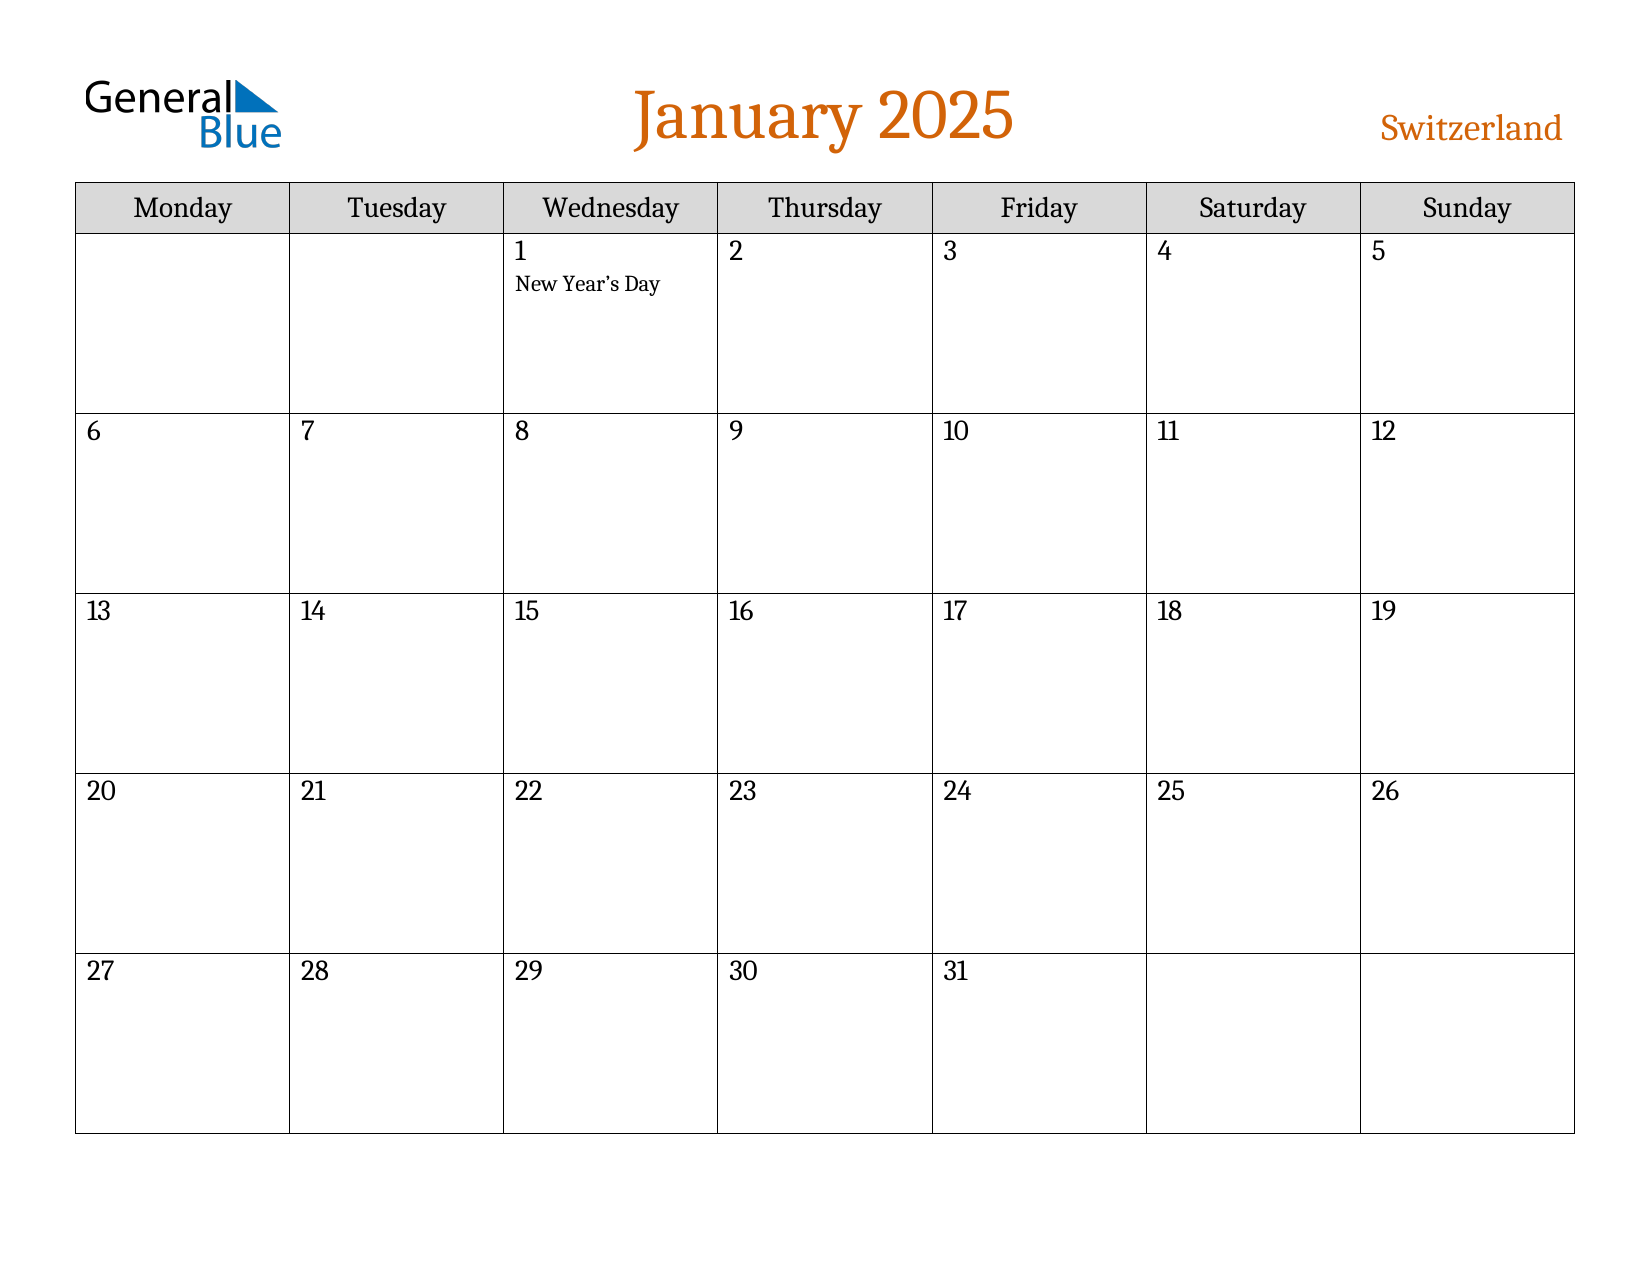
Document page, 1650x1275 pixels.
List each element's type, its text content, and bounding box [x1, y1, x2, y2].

table_cell 19 [1361, 594, 1574, 630]
table_cell Thursday [718, 183, 932, 233]
table_cell 6 [76, 414, 289, 450]
table_cell 24 [933, 774, 1146, 810]
table_cell 30 [718, 954, 932, 990]
table_cell [1361, 630, 1574, 773]
table_cell 31 [933, 954, 1146, 990]
table_cell [76, 630, 289, 773]
table_cell 4 [1147, 234, 1360, 270]
table_cell 16 [718, 594, 932, 630]
table_cell 1 [504, 234, 717, 270]
table_cell 25 [1147, 774, 1360, 810]
table_header January 2025 [504, 75, 1146, 182]
table_cell [1147, 810, 1360, 953]
table_cell New Year’s Day [504, 270, 717, 413]
table_cell [1361, 270, 1574, 413]
table_cell [1361, 990, 1574, 1133]
table_cell [76, 810, 289, 953]
table_cell [1147, 630, 1360, 773]
picture [86, 80, 281, 148]
table_cell [933, 630, 1146, 773]
table_cell [718, 630, 932, 773]
table_cell 29 [504, 954, 717, 990]
table_cell [504, 810, 717, 953]
table_cell [718, 270, 932, 413]
table_cell Monday [76, 183, 289, 233]
table_cell 5 [1361, 234, 1574, 270]
table_cell [76, 450, 289, 593]
table_cell 22 [504, 774, 717, 810]
table_cell 13 [76, 594, 289, 630]
table_cell [718, 810, 932, 953]
table_cell [504, 630, 717, 773]
table_cell [290, 234, 503, 270]
table_cell [290, 810, 503, 953]
table_cell 9 [718, 414, 932, 450]
table_cell 17 [933, 594, 1146, 630]
table_cell Saturday [1147, 183, 1360, 233]
table_cell [1147, 990, 1360, 1133]
table_cell [76, 990, 289, 1133]
table_cell [76, 270, 289, 413]
table_cell [76, 234, 289, 270]
table_cell 26 [1361, 774, 1574, 810]
table_cell [718, 450, 932, 593]
table_cell [1147, 270, 1360, 413]
table_cell [1361, 450, 1574, 593]
table_cell 27 [76, 954, 289, 990]
table_cell [933, 810, 1146, 953]
table_cell [1361, 810, 1574, 953]
table_cell 12 [1361, 414, 1574, 450]
table_header [76, 75, 503, 182]
table_cell Wednesday [504, 183, 717, 233]
table_cell [933, 270, 1146, 413]
table_cell [290, 990, 503, 1133]
table_cell 23 [718, 774, 932, 810]
table_cell 7 [290, 414, 503, 450]
table_cell Sunday [1361, 183, 1574, 233]
table_cell [290, 450, 503, 593]
table_cell [504, 450, 717, 593]
table_cell [933, 990, 1146, 1133]
table_cell 28 [290, 954, 503, 990]
table_cell [290, 270, 503, 413]
table_cell Friday [933, 183, 1146, 233]
table_cell 14 [290, 594, 503, 630]
table_cell Tuesday [290, 183, 503, 233]
table_cell [718, 990, 932, 1133]
table_cell [933, 450, 1146, 593]
table_cell [504, 990, 717, 1133]
table_cell [1361, 954, 1574, 990]
table_cell 15 [504, 594, 717, 630]
table_cell [1147, 450, 1360, 593]
table_cell [290, 630, 503, 773]
table_cell 20 [76, 774, 289, 810]
table_cell 2 [718, 234, 932, 270]
table_cell 18 [1147, 594, 1360, 630]
table_header Switzerland [1146, 75, 1574, 182]
table_cell 21 [290, 774, 503, 810]
table_cell 3 [933, 234, 1146, 270]
table_cell 8 [504, 414, 717, 450]
table_cell 11 [1147, 414, 1360, 450]
table_cell 10 [933, 414, 1146, 450]
table_cell [1147, 954, 1360, 990]
